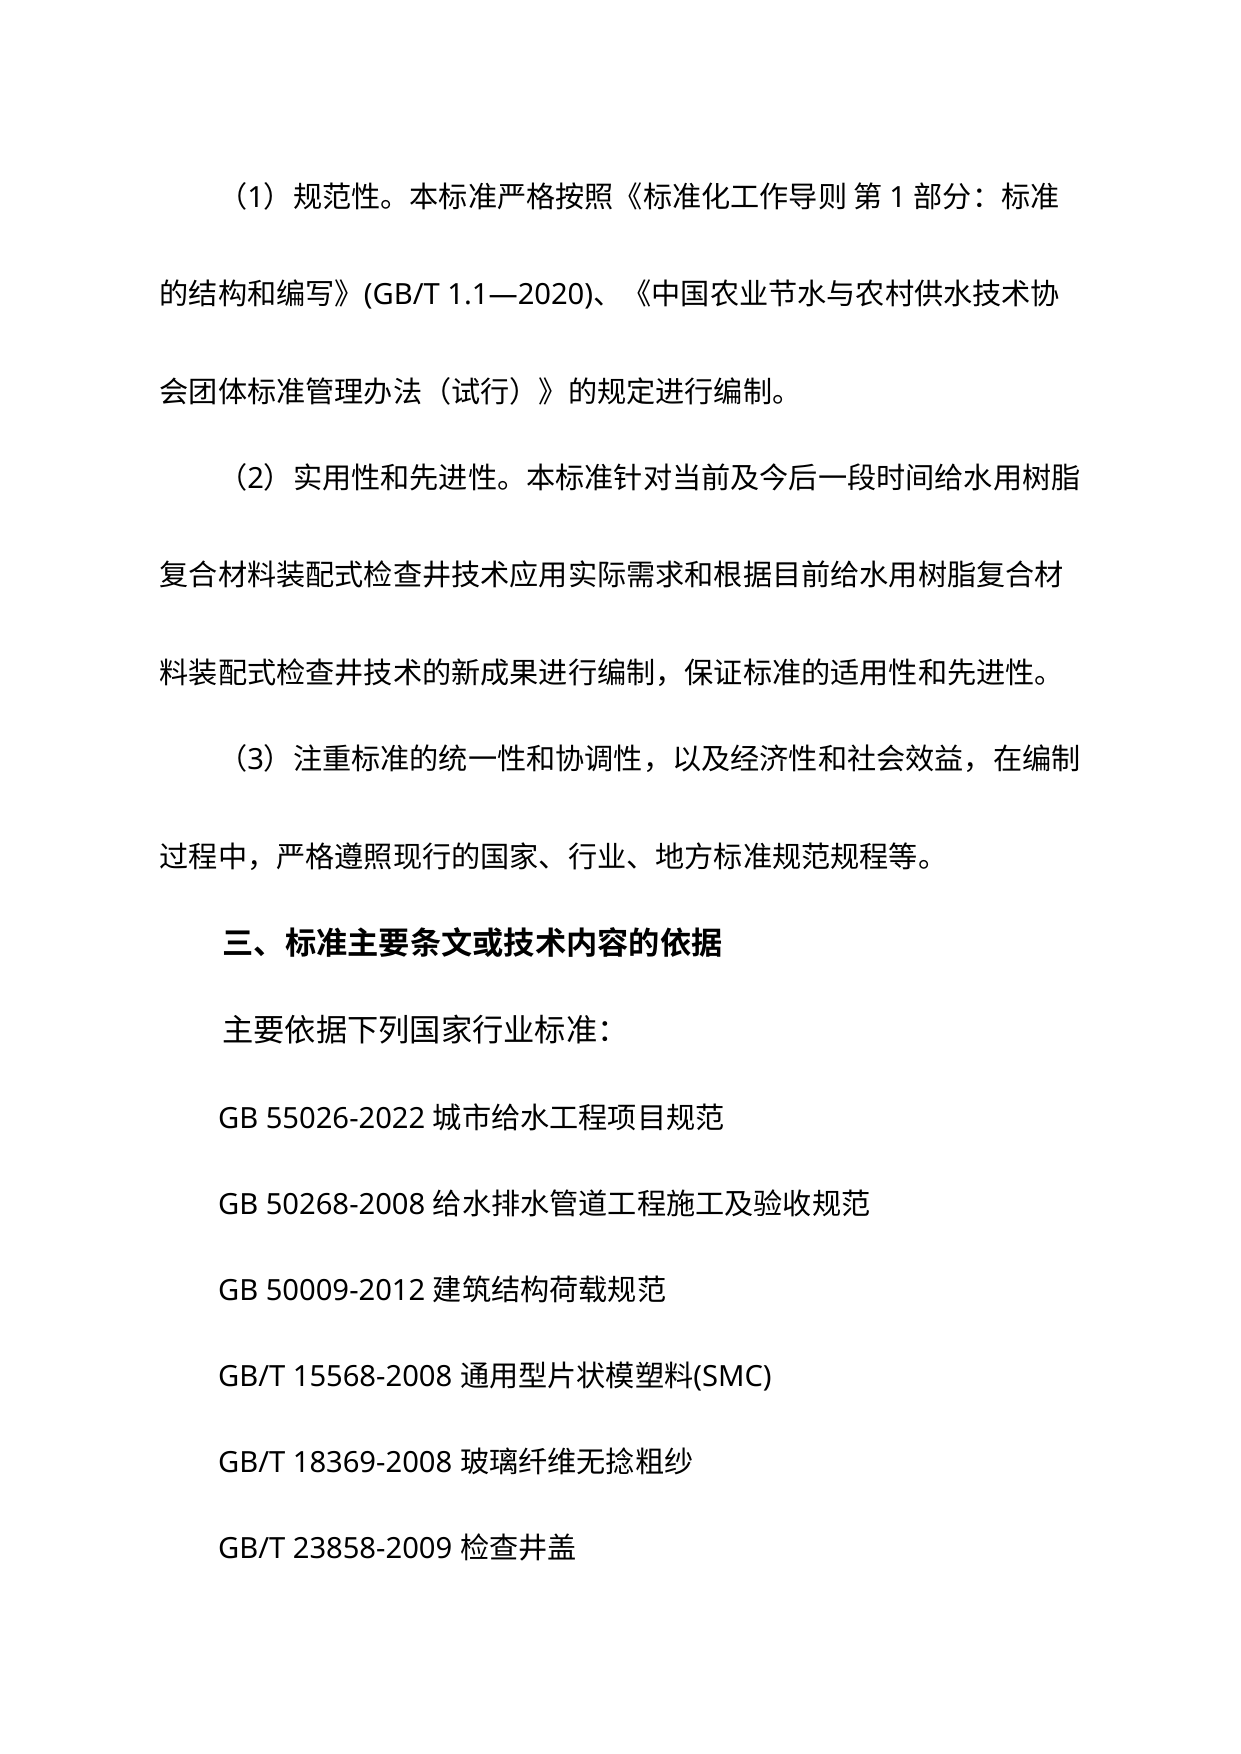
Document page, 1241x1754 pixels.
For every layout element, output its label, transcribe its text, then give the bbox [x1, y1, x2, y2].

text GB 50009-2012 建筑结构荷载规范 [159, 1255, 1081, 1320]
text （1）规范性。本标准严格按照《标准化工作导则 第 1 部分：标准的结构和编写》(GB/T 1.1—2020)、《中国农业节水与农村供水技术协会团体标准管理办法（试行）》的规定进行编制。 [159, 162, 1081, 422]
text （2）实用性和先进性。本标准针对当前及今后一段时间给水用树脂复合材料装配式检查井技术应用实际需求和根据目前给水用树脂复合材料装配式检查井技术的新成果进行编制，保证标准的适用性和先进性。 [159, 443, 1081, 703]
text 主要依据下列国家行业标准： [159, 996, 1081, 1061]
text （3）注重标准的统一性和协调性，以及经济性和社会效益，在编制过程中，严格遵照现行的国家、行业、地方标准规范规程等。 [159, 724, 1081, 887]
text GB 55026-2022 城市给水工程项目规范 [159, 1083, 1081, 1148]
text GB 50268-2008 给水排水管道工程施工及验收规范 [159, 1169, 1081, 1234]
text GB/T 23858-2009 检查井盖 [159, 1514, 1081, 1579]
text GB/T 15568-2008 通用型片状模塑料(SMC) [159, 1342, 1081, 1407]
text GB/T 18369-2008 玻璃纤维无捻粗纱 [159, 1428, 1081, 1493]
text 三、标准主要条文或技术内容的依据 [159, 908, 1081, 973]
